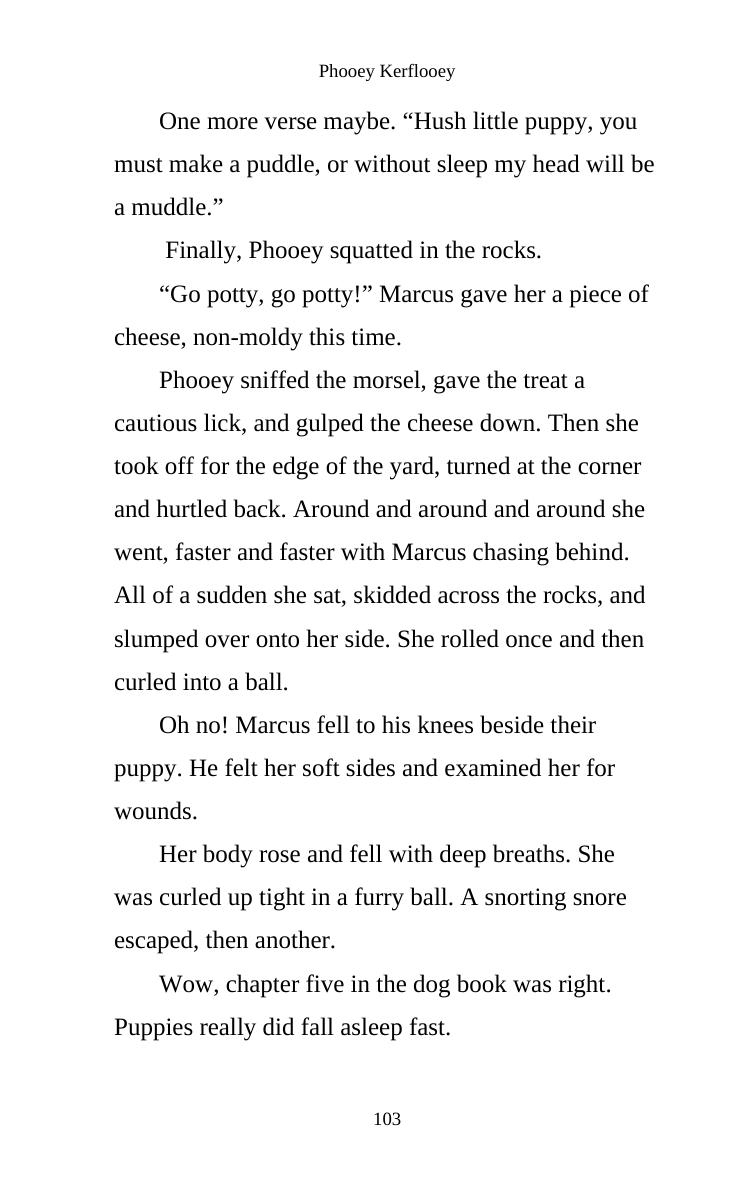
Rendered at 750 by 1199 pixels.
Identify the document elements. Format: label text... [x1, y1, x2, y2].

text Her body rose and fell with deep breaths. She was curled up tight in a furry ball. A snorting snore escaped, then another. [114, 839, 660, 954]
text “Go potty, go potty!” Marcus gave her a piece of cheese, non-moldy this time. [114, 279, 660, 351]
text Finally, Phooey squatted in the rocks. [114, 236, 660, 264]
text Oh no! Marcus fell to his knees beside their puppy. He felt her soft sides and examined her for wounds. [114, 710, 660, 825]
text One more verse maybe. “Hush little puppy, you must make a puddle, or without sleep my head will be a muddle.” [114, 106, 660, 221]
text Phooey sniffed the morsel, gave the treat a cautious lick, and gulped the cheese down. Then she took off for the edge of the yard, turned at the corner and hurtled back. Around and around and around she went, faster and faster with Marcus chasing behind. All of a sudden she sat, skidded across the rocks, and slumped over onto her side. She rolled once and then curled into a ball. [114, 365, 660, 696]
text Wow, chapter five in the dog book was right. Puppies really did fall asleep fast. [114, 969, 660, 1041]
